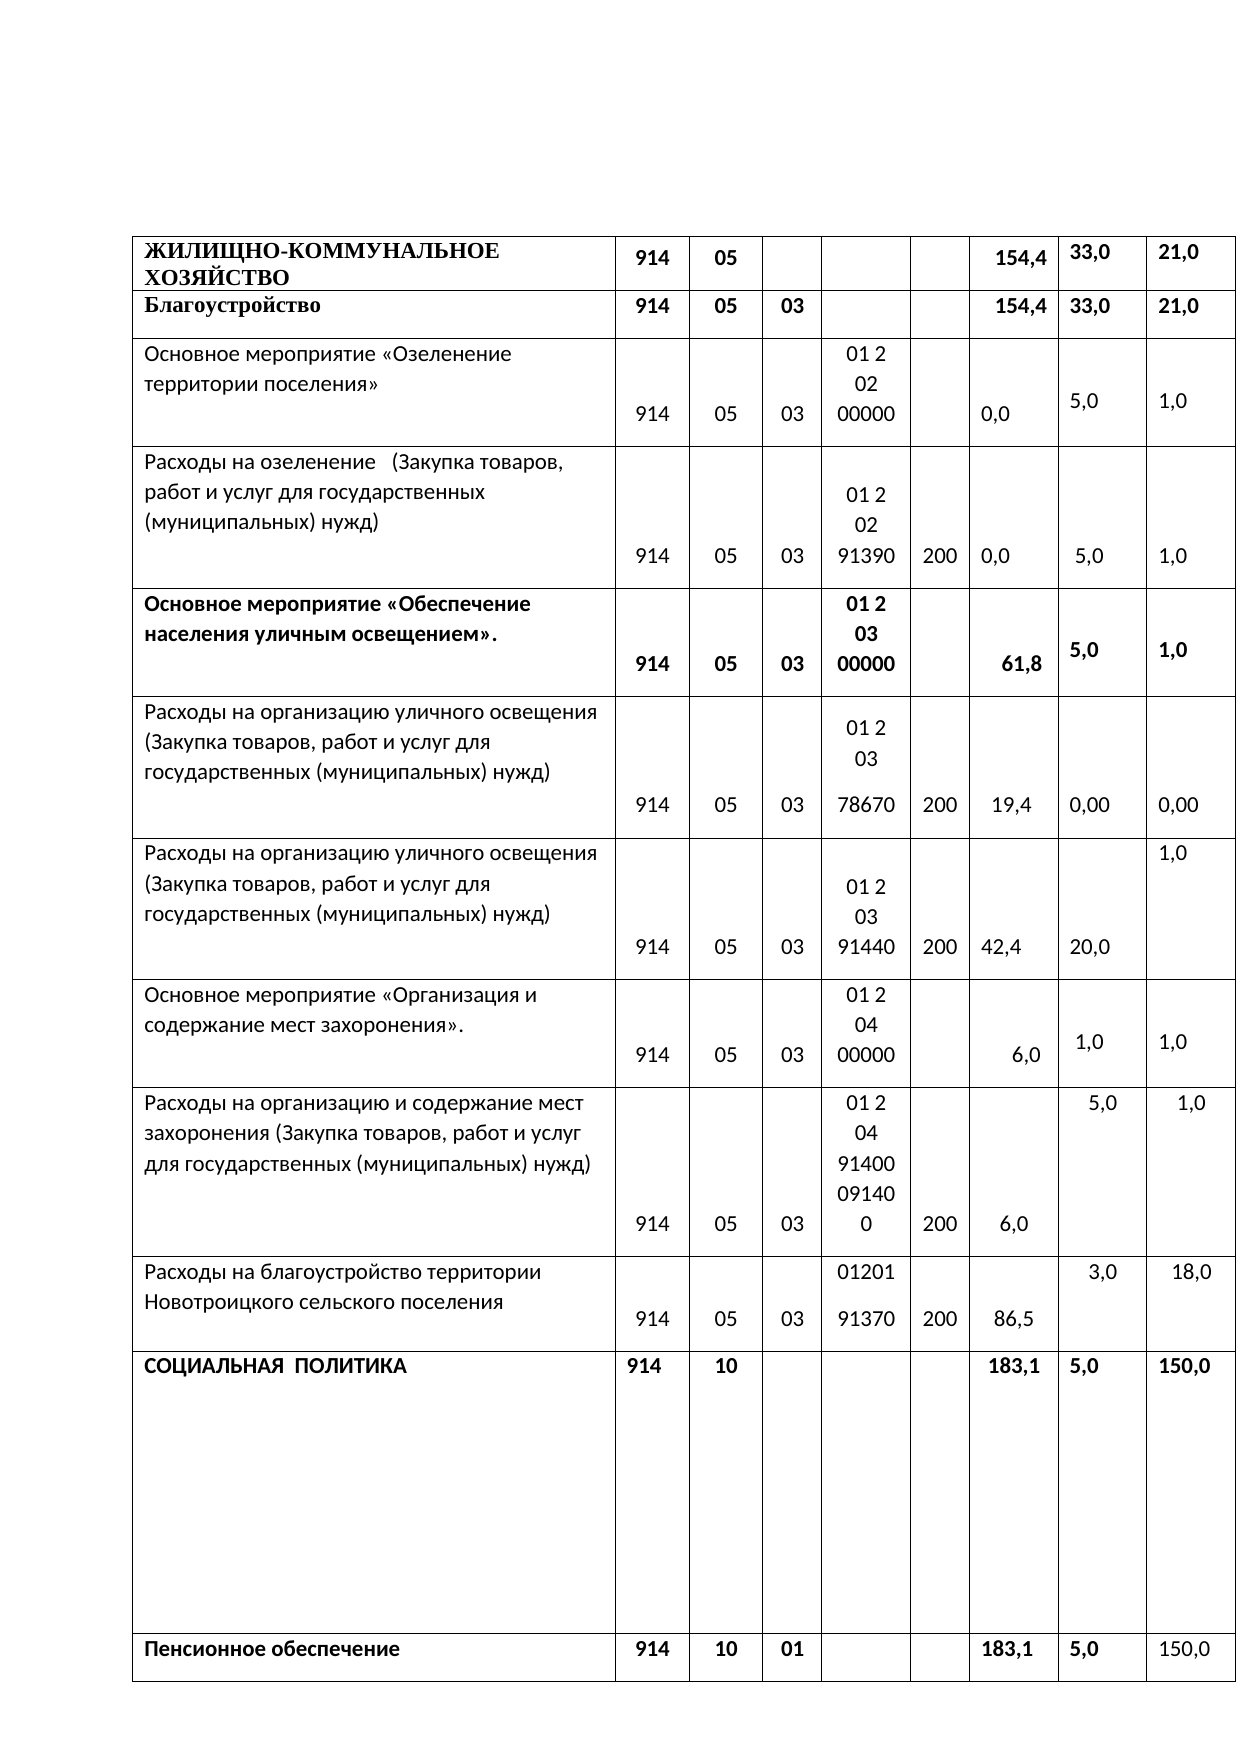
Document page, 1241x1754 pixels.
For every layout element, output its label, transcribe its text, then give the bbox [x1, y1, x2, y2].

table_cell [763, 1352, 821, 1633]
table_cell 86,5 [970, 1257, 1058, 1351]
table_cell 914 [616, 447, 689, 588]
table_cell 03 [763, 589, 821, 696]
table_cell 01 2 03 78670 [822, 697, 910, 837]
table_cell [911, 1352, 969, 1633]
table_cell 21,0 [1147, 237, 1235, 290]
table_cell 05 [690, 1088, 762, 1256]
table_cell 05 [690, 291, 762, 338]
table_cell 200 [911, 839, 969, 979]
table_cell 03 [763, 291, 821, 338]
table_cell 05 [690, 589, 762, 696]
table_cell 01 2 03 00000 [822, 589, 910, 696]
table_cell [911, 237, 969, 290]
table_cell [911, 1634, 969, 1681]
table_cell 42,4 [970, 839, 1058, 979]
table_cell 200 [911, 697, 969, 837]
table_cell 01 2 03 91440 [822, 839, 910, 979]
table_cell 01 2 04 00000 [822, 980, 910, 1087]
table_cell 01 2 02 91390 [822, 447, 910, 588]
table_cell [911, 980, 969, 1087]
table_cell 914 [616, 839, 689, 979]
table_cell 1,0 [1147, 980, 1235, 1087]
table_cell Благоустройство [133, 291, 615, 338]
table_cell 03 [763, 697, 821, 837]
table_cell 150,0 [1147, 1352, 1235, 1633]
table_cell 5,0 [1059, 1634, 1146, 1681]
table_cell 0,00 [1059, 697, 1146, 837]
table_cell 20,0 [1059, 839, 1146, 979]
table_cell 154,4 [970, 291, 1058, 338]
table_cell 03 [763, 980, 821, 1087]
table_cell 183,1 [970, 1634, 1058, 1681]
table_cell 5,0 [1059, 447, 1146, 588]
table_cell 1,0 [1147, 1088, 1235, 1256]
table_cell [911, 589, 969, 696]
table_cell 200 [911, 447, 969, 588]
table_cell [911, 339, 969, 446]
table_cell 03 [763, 839, 821, 979]
table_cell 03 [763, 1257, 821, 1351]
table_cell 3,0 [1059, 1257, 1146, 1351]
table_cell 05 [690, 697, 762, 837]
table_cell 5,0 [1059, 1352, 1146, 1633]
table_cell 10 [690, 1352, 762, 1633]
table_cell 1,0 [1147, 589, 1235, 696]
table_cell 914 [616, 1088, 689, 1256]
table_cell 1,0 [1147, 339, 1235, 446]
table_cell СОЦИАЛЬНАЯ ПОЛИТИКА [133, 1352, 615, 1633]
table_cell Основное мероприятие «Организация и содержание мест захоронения». [133, 980, 615, 1087]
table_cell 05 [690, 339, 762, 446]
table_cell [911, 291, 969, 338]
table_cell 0,0 [970, 339, 1058, 446]
table_cell Расходы на организацию уличного освещения (Закупка товаров, работ и услуг для государственных (муниципальных) нужд) [133, 697, 615, 837]
table_cell 05 [690, 1257, 762, 1351]
table_cell 01 2 02 00000 [822, 339, 910, 446]
table_cell 1,0 [1147, 447, 1235, 588]
table_cell 200 [911, 1088, 969, 1256]
table_cell 05 [690, 447, 762, 588]
table_cell 61,8 [970, 589, 1058, 696]
table_cell 5,0 [1059, 339, 1146, 446]
table_cell [763, 237, 821, 290]
table_cell 6,0 [970, 1088, 1058, 1256]
table_cell [822, 1352, 910, 1633]
table_cell 914 [616, 291, 689, 338]
table_cell 914 [616, 1257, 689, 1351]
table_cell 5,0 [1059, 589, 1146, 696]
table_cell 0,0 [970, 447, 1058, 588]
table_cell Пенсионное обеспечение [133, 1634, 615, 1681]
table_cell 914 [616, 1634, 689, 1681]
table_cell 18,0 [1147, 1257, 1235, 1351]
table_cell 33,0 [1059, 291, 1146, 338]
table_cell 914 [616, 980, 689, 1087]
table_cell 914 [616, 1352, 689, 1633]
table_cell [822, 291, 910, 338]
table_cell 05 [690, 980, 762, 1087]
table_cell Расходы на организацию и содержание мест захоронения (Закупка товаров, работ и услуг для государственных (муниципальных) нужд) [133, 1088, 615, 1256]
table_cell Основное мероприятие «Обеспечение населения уличным освещением». [133, 589, 615, 696]
table_cell 914 [616, 589, 689, 696]
table_cell 914 [616, 339, 689, 446]
table_cell 03 [763, 339, 821, 446]
table_cell [822, 1634, 910, 1681]
table_cell 5,0 [1059, 1088, 1146, 1256]
table_cell 03 [763, 1088, 821, 1256]
table_cell 03 [763, 447, 821, 588]
table_cell 21,0 [1147, 291, 1235, 338]
table_cell 914 [616, 697, 689, 837]
table_cell 183,1 [970, 1352, 1058, 1633]
table_cell 914 [616, 237, 689, 290]
table_cell 0,00 [1147, 697, 1235, 837]
table_cell 10 [690, 1634, 762, 1681]
table_cell 01201 91370 [822, 1257, 910, 1351]
table_cell Основное мероприятие «Озеленение территории поселения» [133, 339, 615, 446]
table_cell Расходы на озеленение (Закупка товаров, работ и услуг для государственных (муниципальных) нужд) [133, 447, 615, 588]
table_cell 05 [690, 237, 762, 290]
table_cell 150,0 [1147, 1634, 1235, 1681]
table_cell 154,4 [970, 237, 1058, 290]
table_cell Расходы на организацию уличного освещения (Закупка товаров, работ и услуг для государственных (муниципальных) нужд) [133, 839, 615, 979]
table_cell ЖИЛИЩНО-КОММУНАЛЬНОЕ ХОЗЯЙСТВО [133, 237, 615, 290]
table_cell 200 [911, 1257, 969, 1351]
table_cell 19,4 [970, 697, 1058, 837]
table_cell 1,0 [1059, 980, 1146, 1087]
table_cell 01 2 04 91400091400 [822, 1088, 910, 1256]
table_cell 1,0 [1147, 839, 1235, 979]
table_cell 05 [690, 839, 762, 979]
table_cell Расходы на благоустройство территории Новотроицкого сельского поселения [133, 1257, 615, 1351]
table_cell 6,0 [970, 980, 1058, 1087]
table_cell 33,0 [1059, 237, 1146, 290]
table_cell [822, 237, 910, 290]
table_cell 01 [763, 1634, 821, 1681]
